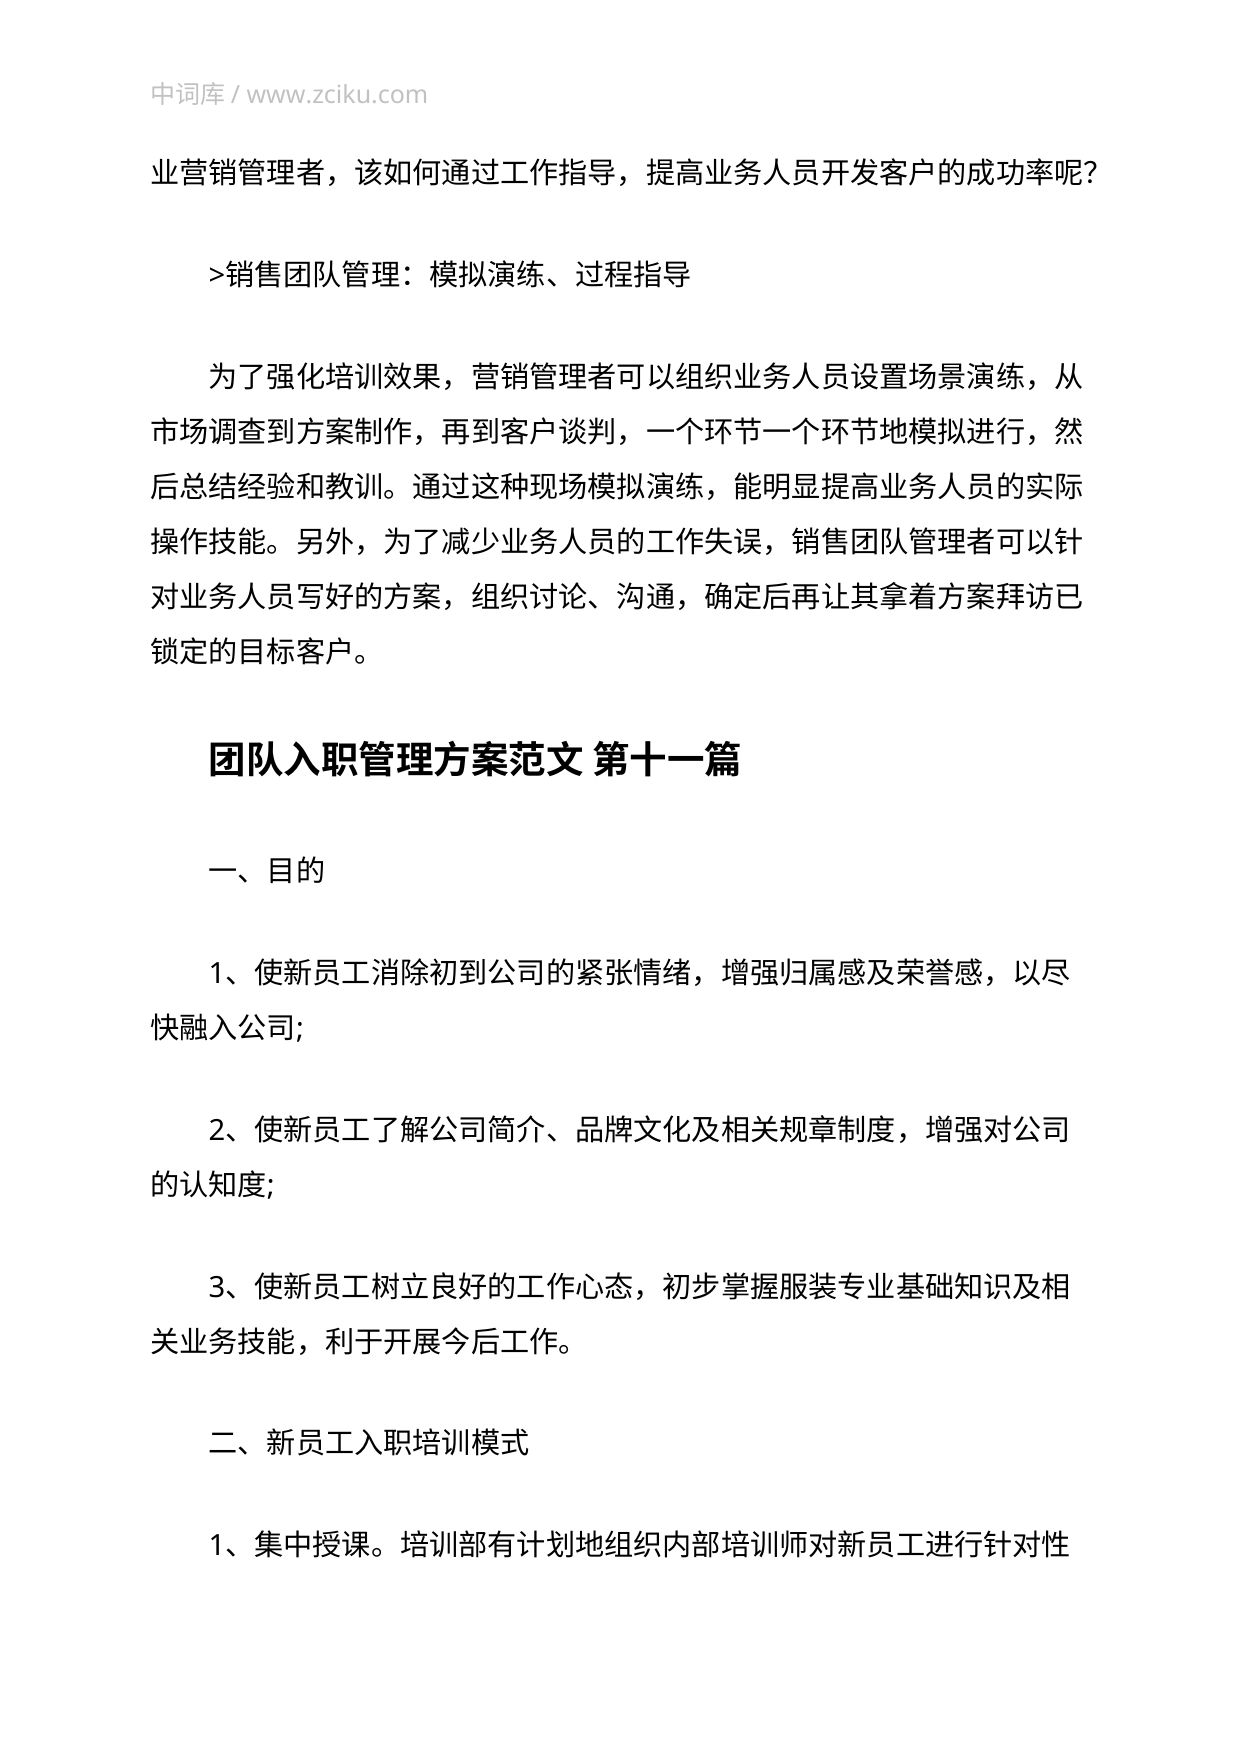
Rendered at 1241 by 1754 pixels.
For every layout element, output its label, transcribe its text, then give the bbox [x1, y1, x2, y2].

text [150, 1522, 1090, 1564]
text 1、使新员工消除初到公司的紧张情绪，增强归属感及荣誉感，以尽快融入公司; [150, 949, 1090, 1047]
text 一、目的 [150, 847, 1090, 890]
text >销售团队管理：模拟演练、过程指导 [150, 252, 1090, 294]
text 二、新员工入职培训模式 [150, 1420, 1090, 1462]
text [150, 150, 1090, 192]
text 为了强化培训效果，营销管理者可以组织业务人员设置场景演练，从市场调查到方案制作，再到客户谈判，一个环节一个环节地模拟进行，然后总结经验和教训。通过这种现场模拟演练，能明显提高业务人员的实际操作技能。另外，为了减少业务人员的工作失误，销售团队管理者可以针对业务人员写好的方案，组织讨论、沟通，确定后再让其拿着方案拜访已锁定的目标客户。 [150, 354, 1090, 671]
text 2、使新员工了解公司简介、品牌文化及相关规章制度，增强对公司的认知度; [150, 1106, 1090, 1203]
text 3、使新员工树立良好的工作心态，初步掌握服装专业基础知识及相关业务技能，利于开展今后工作。 [150, 1263, 1090, 1360]
text 团队入职管理方案范文 第十一篇 [150, 730, 1090, 784]
